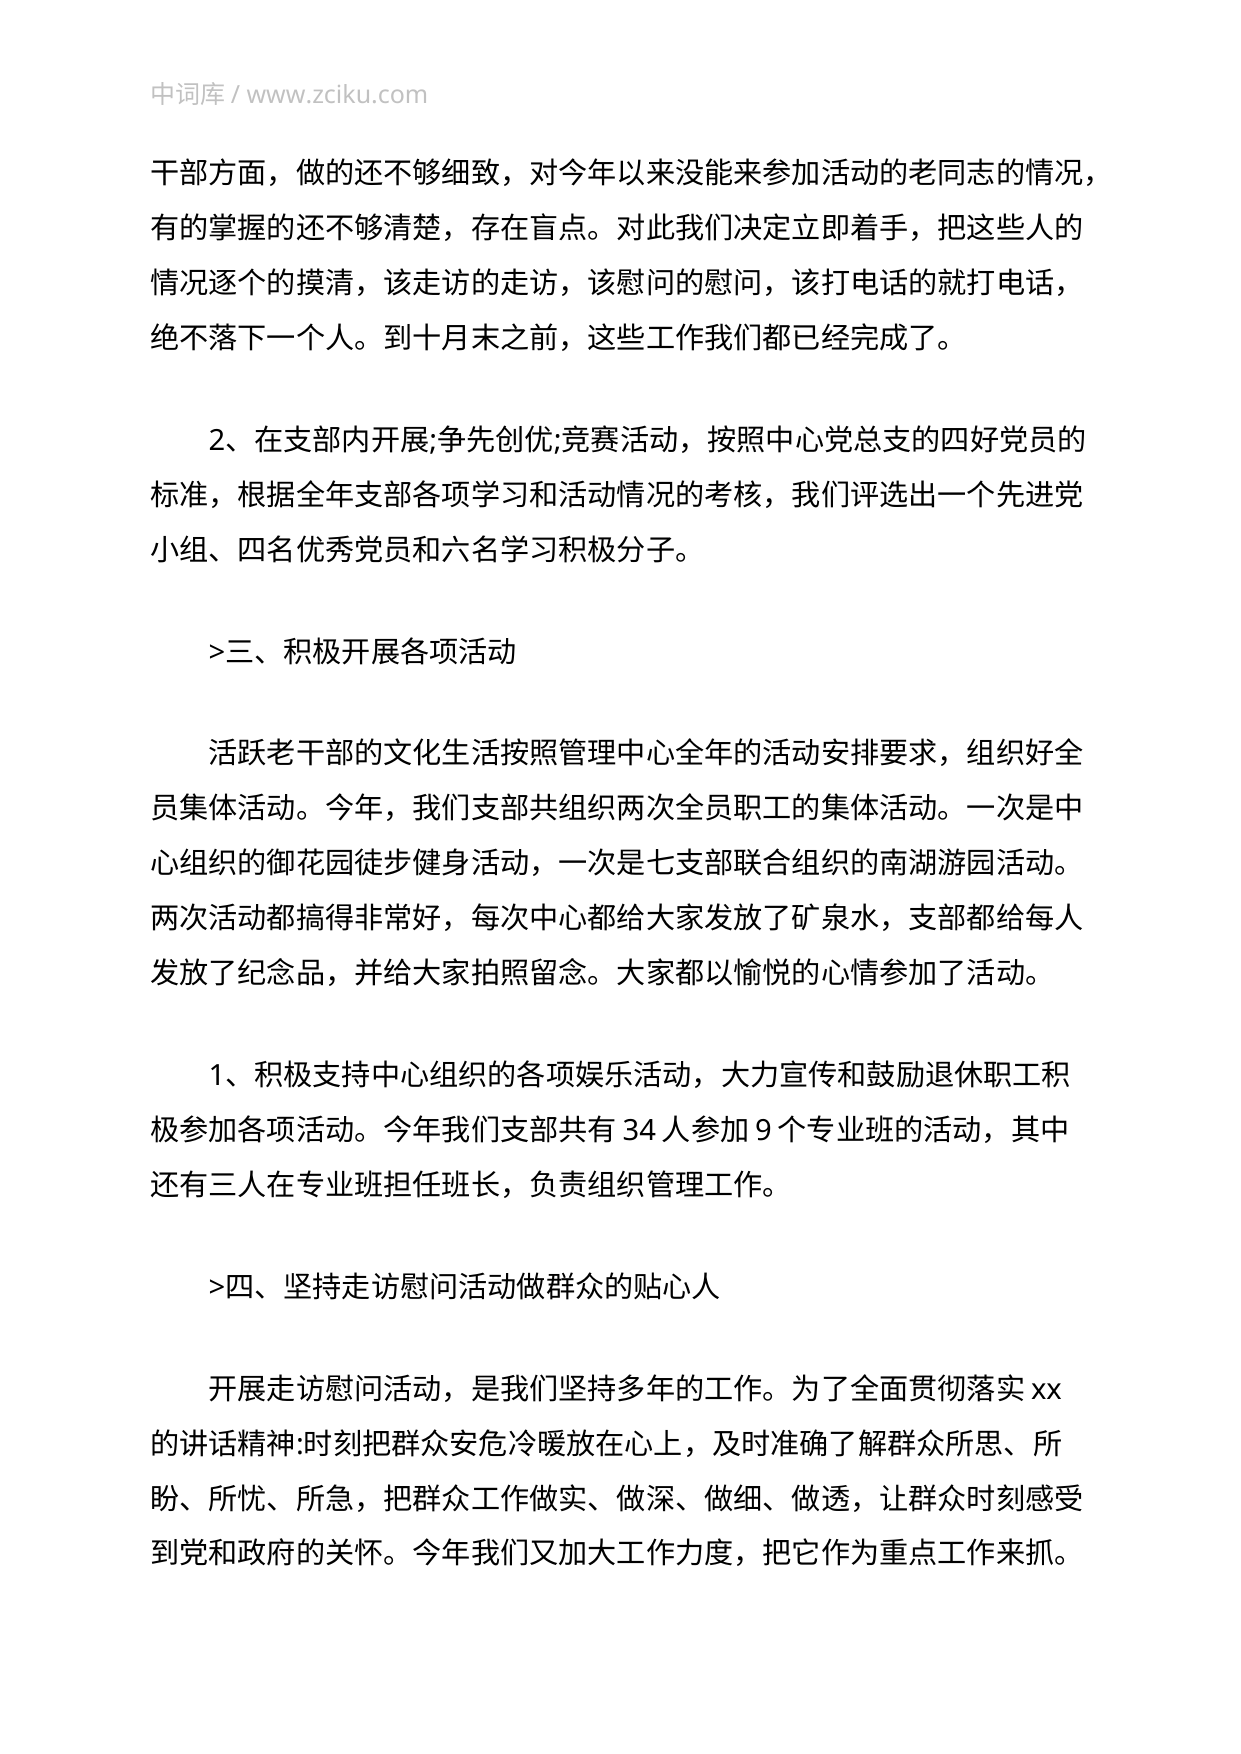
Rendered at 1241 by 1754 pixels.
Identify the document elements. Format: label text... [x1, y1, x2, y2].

text 2、在支部内开展;争先创优;竞赛活动，按照中心党总支的四好党员的标准，根据全年支部各项学习和活动情况的考核，我们评选出一个先进党小组、四名优秀党员和六名学习积极分子。 [150, 416, 1090, 569]
text 1、积极支持中心组织的各项娱乐活动，大力宣传和鼓励退休职工积极参加各项活动。今年我们支部共有34人参加9个专业班的活动，其中还有三人在专业班担任班长，负责组织管理工作。 [150, 1051, 1090, 1204]
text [150, 150, 1090, 357]
text >四、坚持走访慰问活动做群众的贴心人 [150, 1263, 1090, 1306]
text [150, 1365, 1090, 1572]
text >三、积极开展各项活动 [150, 628, 1090, 671]
text 活跃老干部的文化生活按照管理中心全年的活动安排要求，组织好全员集体活动。今年，我们支部共组织两次全员职工的集体活动。一次是中心组织的御花园徒步健身活动，一次是七支部联合组织的南湖游园活动。两次活动都搞得非常好，每次中心都给大家发放了矿泉水，支部都给每人发放了纪念品，并给大家拍照留念。大家都以愉悦的心情参加了活动。 [150, 730, 1090, 992]
